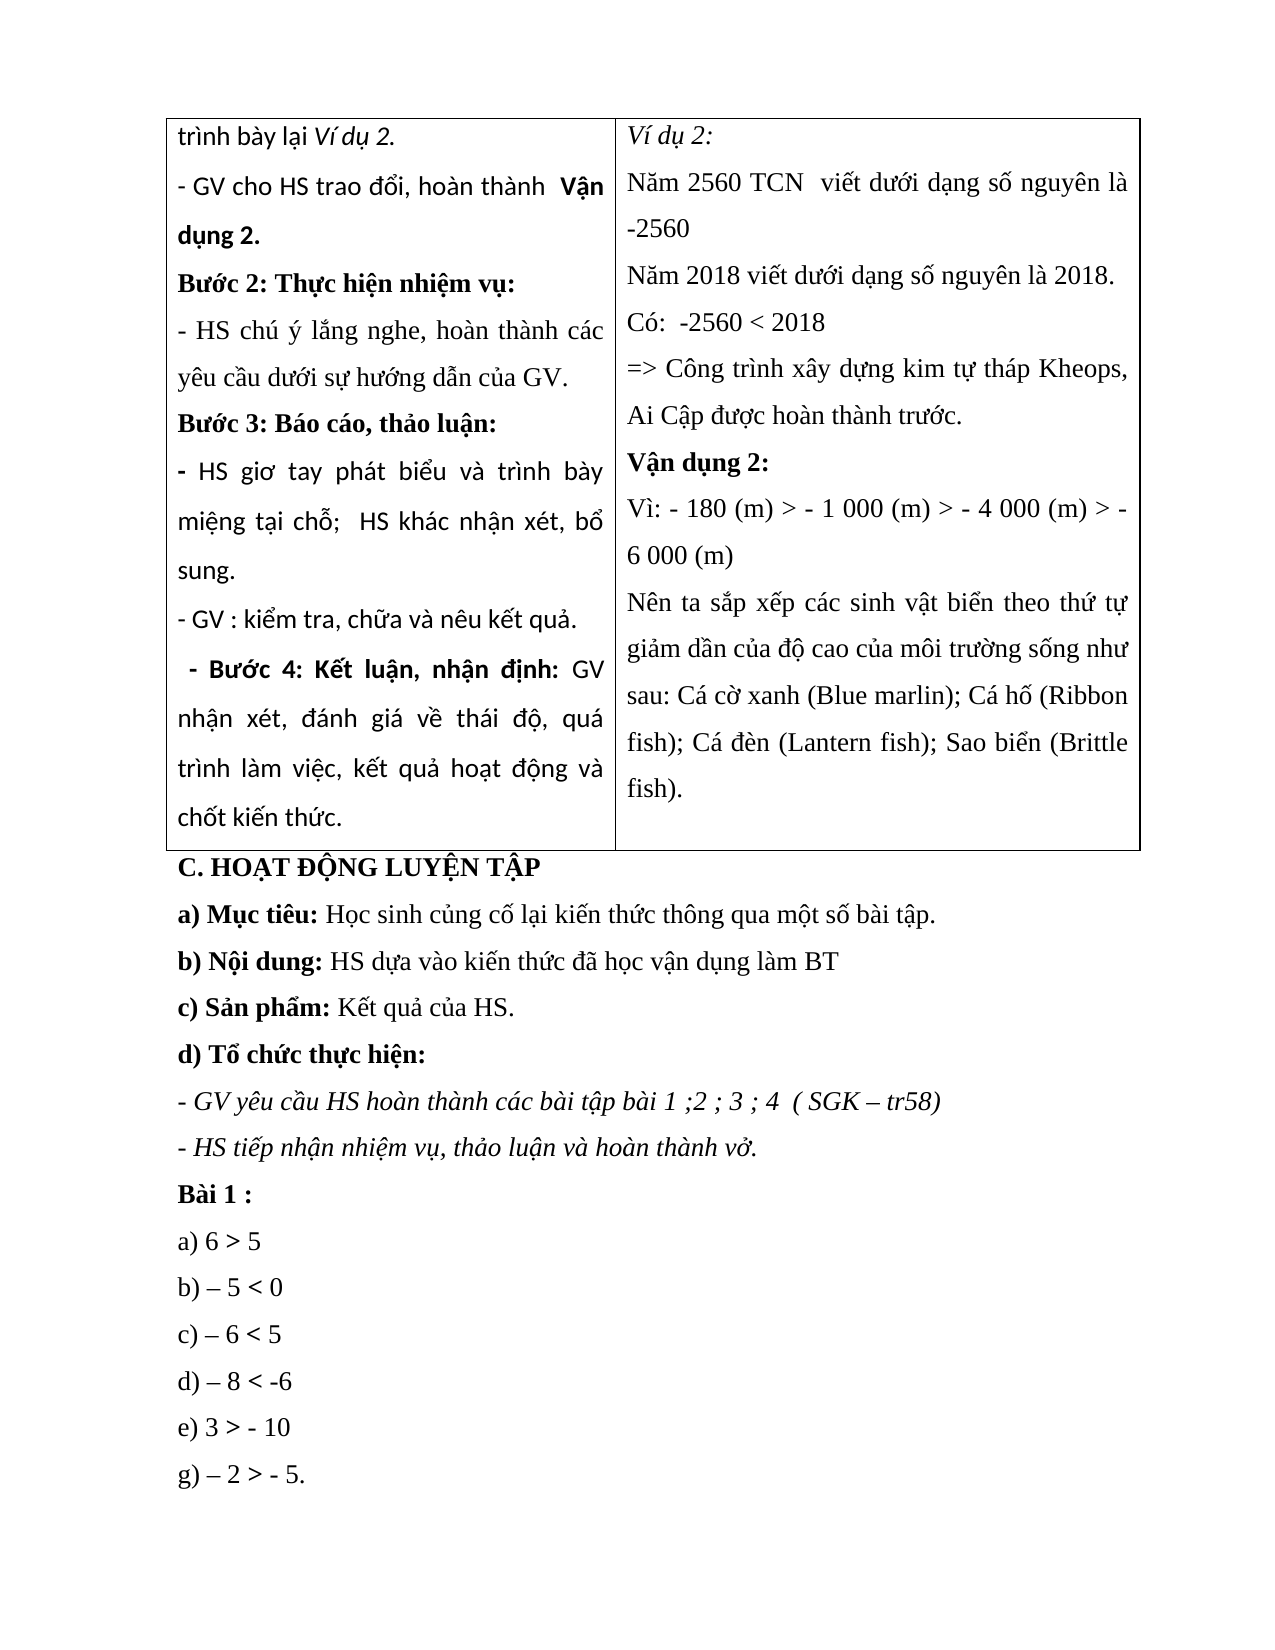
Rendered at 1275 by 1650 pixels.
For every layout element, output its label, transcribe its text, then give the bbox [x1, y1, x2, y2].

text d) – 8 < -6 [177, 1365, 1157, 1396]
text a) Mục tiêu: Học sinh củng cố lại kiến thức thông qua một số bài tập. [177, 898, 1157, 929]
text g) – 2 > - 5. [177, 1458, 1157, 1489]
text - GV yêu cầu HS hoàn thành các bài tập bài 1 ;2 ; 3 ; 4 ( SGK – tr58) [177, 1085, 1157, 1116]
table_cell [616, 119, 1139, 850]
text b) Nội dung: HS dựa vào kiến thức đã học vận dụng làm BT [177, 945, 1157, 976]
text Bài 1 : [177, 1178, 1157, 1209]
text b) – 5 < 0 [177, 1271, 1157, 1302]
text C. HOẠT ĐỘNG LUYỆN TẬP [177, 851, 1157, 882]
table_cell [167, 119, 615, 850]
text a) 6 > 5 [177, 1225, 1157, 1256]
text e) 3 > - 10 [177, 1411, 1157, 1442]
text c) – 6 < 5 [177, 1318, 1157, 1349]
text c) Sản phẩm: Kết quả của HS. [177, 991, 1157, 1022]
text d) Tổ chức thực hiện: [177, 1038, 1157, 1069]
text - HS tiếp nhận nhiệm vụ, thảo luận và hoàn thành vở. [177, 1131, 1157, 1162]
